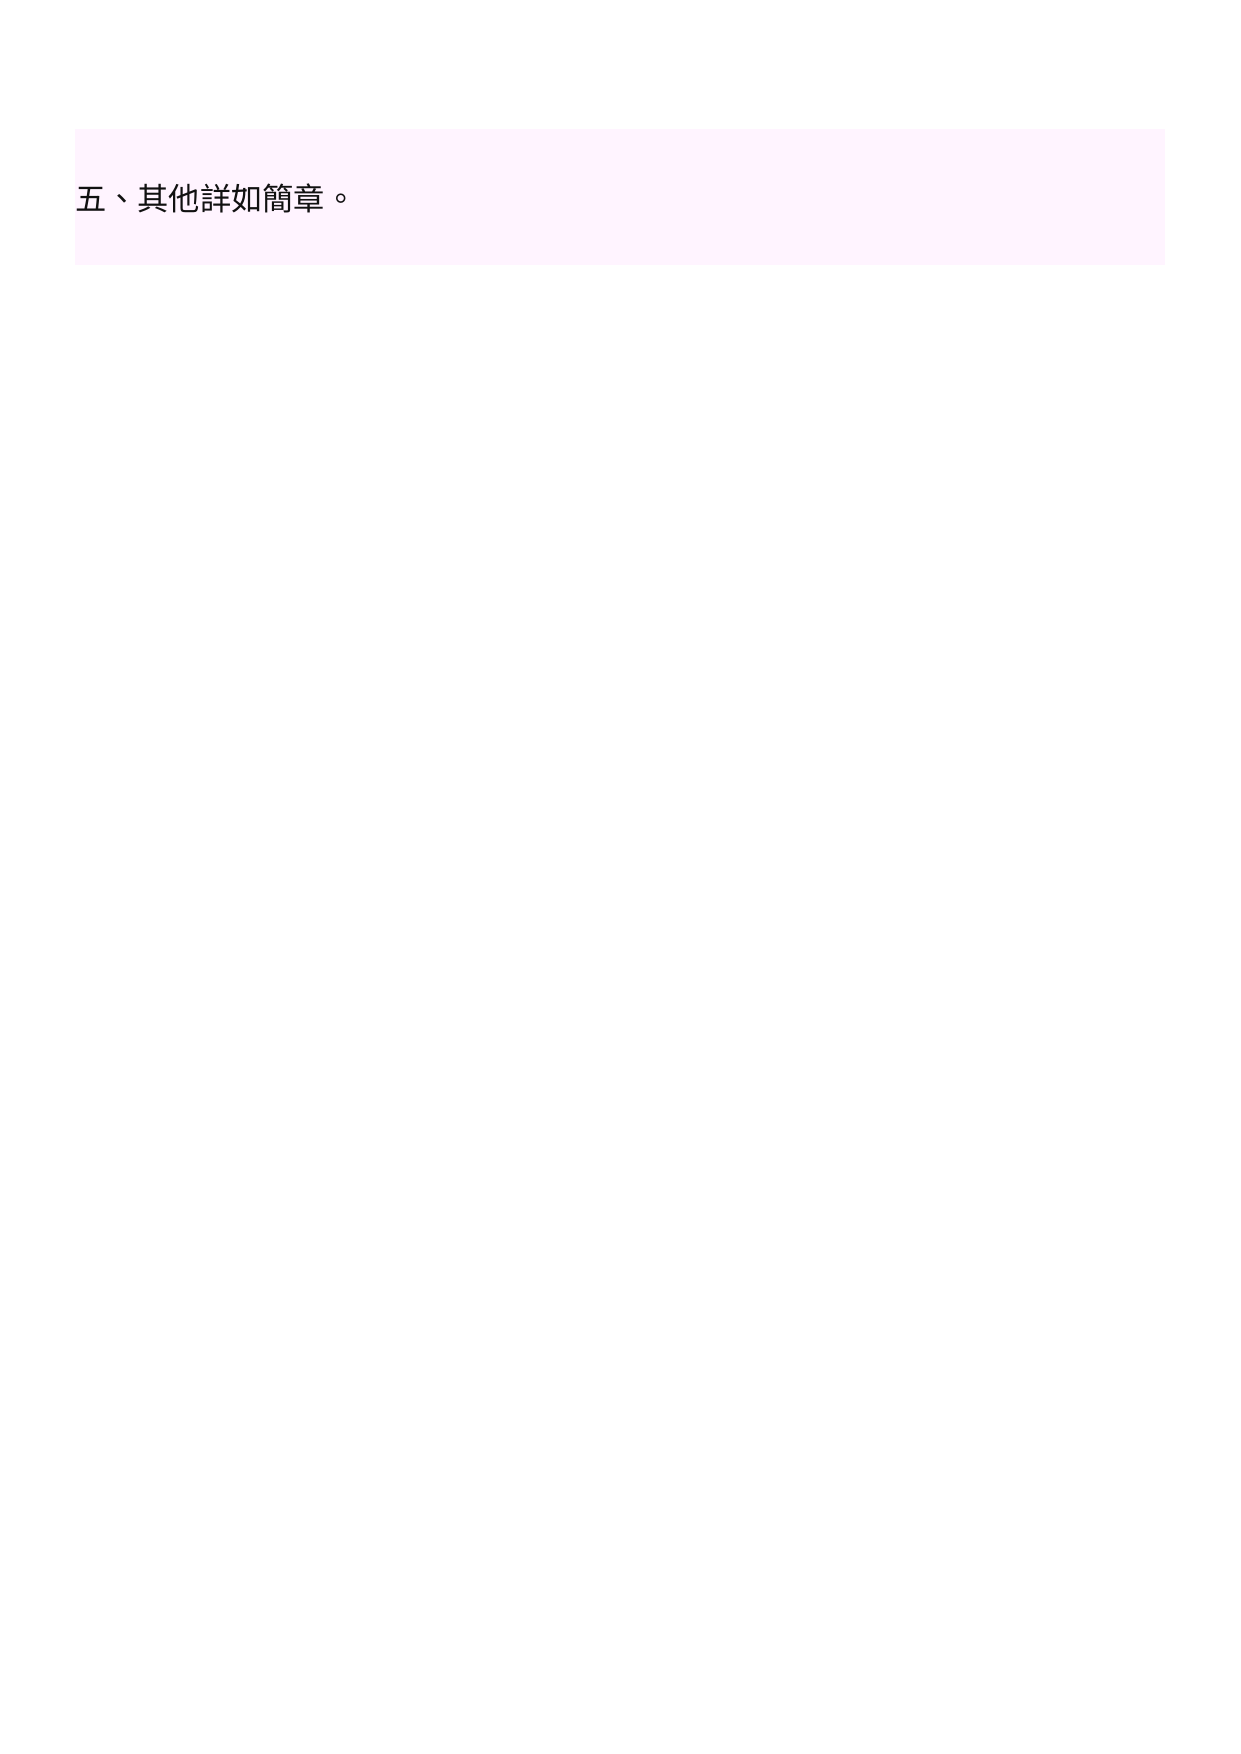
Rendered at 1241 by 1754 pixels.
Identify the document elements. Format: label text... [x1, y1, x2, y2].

text 五、其他詳如簡章。 [75, 129, 1165, 265]
